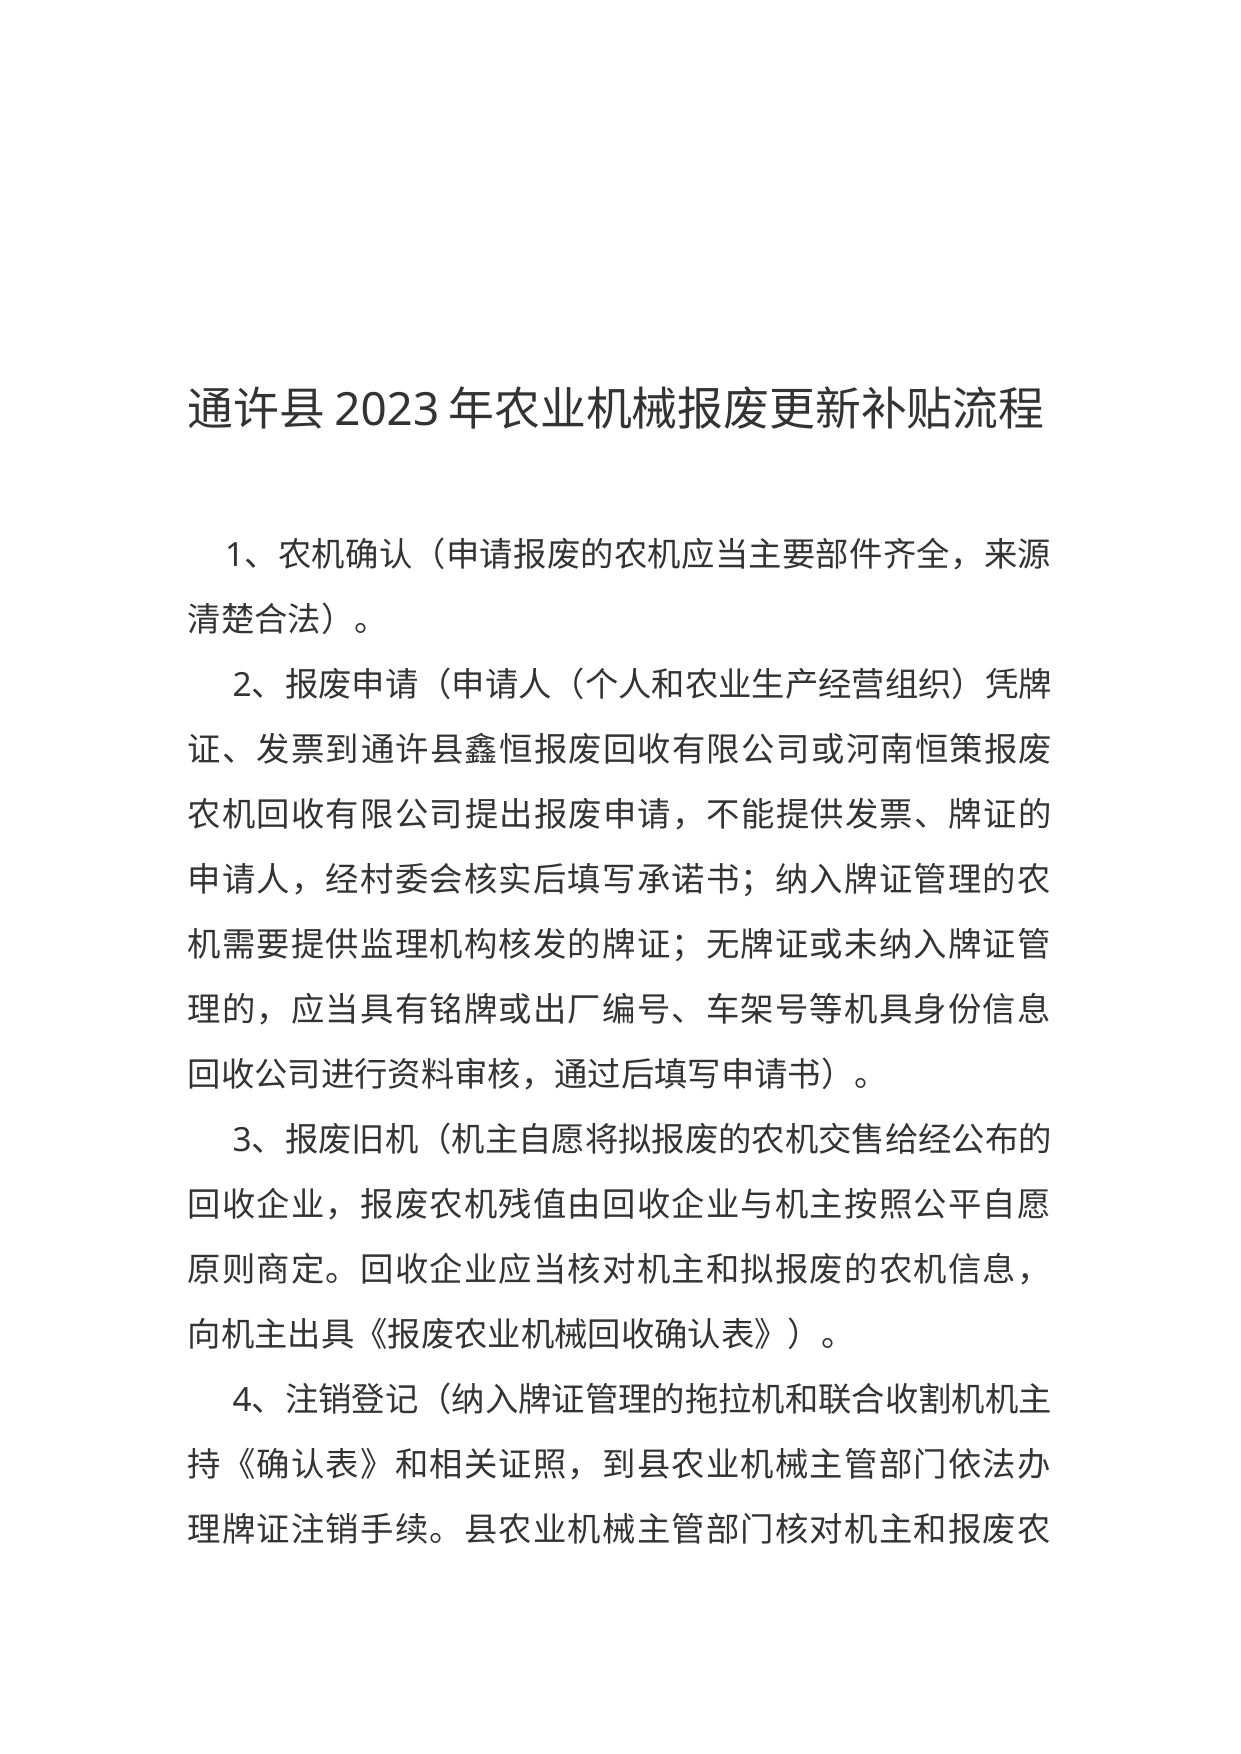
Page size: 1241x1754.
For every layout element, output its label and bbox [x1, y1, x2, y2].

text [187, 357, 1053, 1559]
